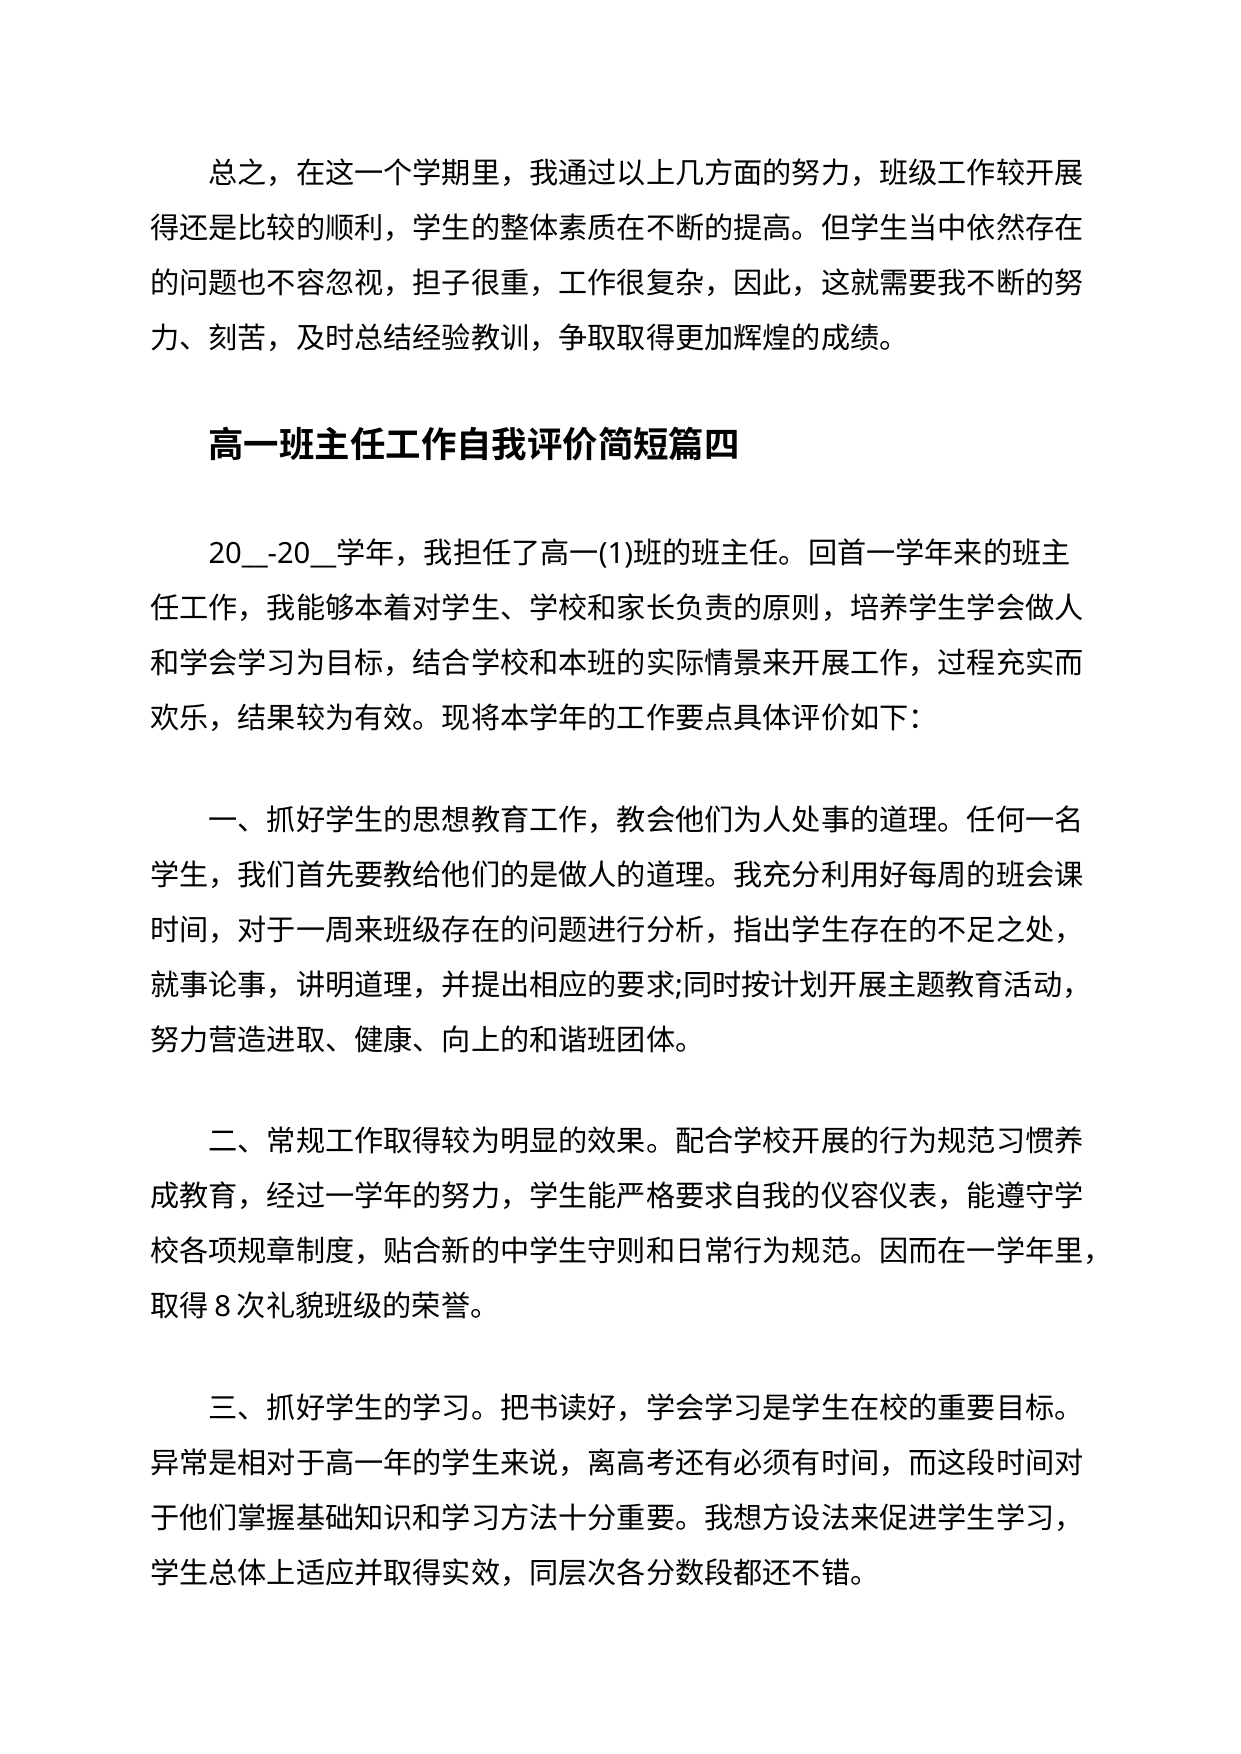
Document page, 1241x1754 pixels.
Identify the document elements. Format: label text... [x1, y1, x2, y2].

text 一、抓好学生的思想教育工作，教会他们为人处事的道理。任何一名学生，我们首先要教给他们的是做人的道理。我充分利用好每周的班会课时间，对于一周来班级存在的问题进行分析，指出学生存在的不足之处，就事论事，讲明道理，并提出相应的要求;同时按计划开展主题教育活动，努力营造进取、健康、向上的和谐班团体。 [150, 796, 1090, 1058]
text 二、常规工作取得较为明显的效果。配合学校开展的行为规范习惯养成教育，经过一学年的努力，学生能严格要求自我的仪容仪表，能遵守学校各项规章制度，贴合新的中学生守则和日常行为规范。因而在一学年里，取得8次礼貌班级的荣誉。 [150, 1118, 1090, 1325]
text 20__-20__学年，我担任了高一(1)班的班主任。回首一学年来的班主任工作，我能够本着对学生、学校和家长负责的原则，培养学生学会做人和学会学习为目标，结合学校和本班的实际情景来开展工作，过程充实而欢乐，结果较为有效。现将本学年的工作要点具体评价如下： [150, 530, 1090, 737]
text 三、抓好学生的学习。把书读好，学会学习是学生在校的重要目标。异常是相对于高一年的学生来说，离高考还有必须有时间，而这段时间对于他们掌握基础知识和学习方法十分重要。我想方设法来促进学生学习，学生总体上适应并取得实效，同层次各分数段都还不错。 [150, 1384, 1090, 1592]
text 总之，在这一个学期里，我通过以上几方面的努力，班级工作较开展得还是比较的顺利，学生的整体素质在不断的提高。但学生当中依然存在的问题也不容忽视，担子很重，工作很复杂，因此，这就需要我不断的努力、刻苦，及时总结经验教训，争取取得更加辉煌的成绩。 [150, 150, 1090, 357]
text 高一班主任工作自我评价简短篇四 [150, 416, 1090, 468]
